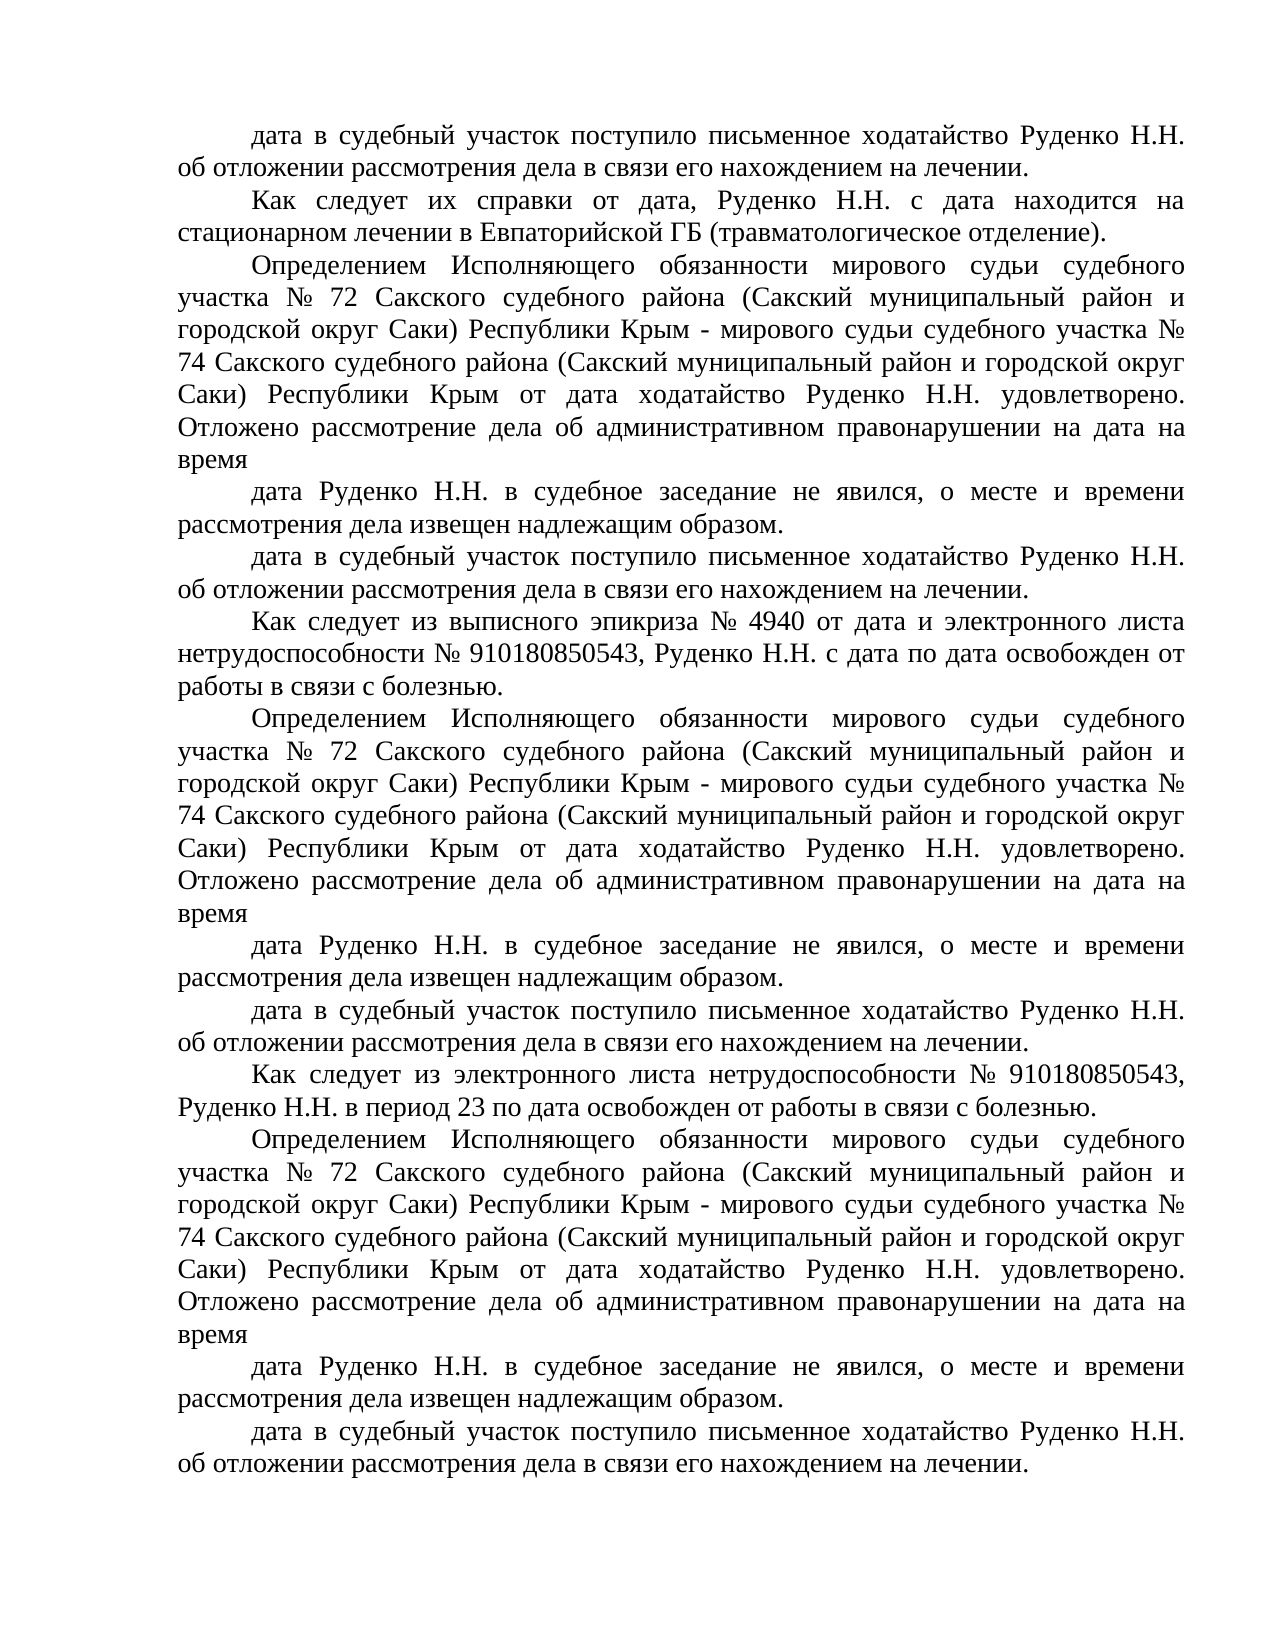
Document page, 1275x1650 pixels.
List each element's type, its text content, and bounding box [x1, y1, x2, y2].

text дата Руденко Н.Н. в судебное заседание не явился, о месте и времени рассмотрения дела извещен надлежащим образом. [177, 474, 1186, 539]
text дата в судебный участок поступило письменное ходатайство Руденко Н.Н. об отложении рассмотрения дела в связи его нахождением на лечении. [177, 118, 1186, 183]
text дата в судебный участок поступило письменное ходатайство Руденко Н.Н. об отложении рассмотрения дела в связи его нахождением на лечении. [177, 993, 1186, 1058]
text Как следует из электронного листа нетрудоспособности № 910180850543, Руденко Н.Н. в период 23 по дата освобожден от работы в связи с болезнью. [177, 1058, 1186, 1122]
text дата Руденко Н.Н. в судебное заседание не явился, о месте и времени рассмотрения дела извещен надлежащим образом. [177, 928, 1186, 993]
text дата в судебный участок поступило письменное ходатайство Руденко Н.Н. об отложении рассмотрения дела в связи его нахождением на лечении. [177, 539, 1186, 604]
text дата Руденко Н.Н. в судебное заседание не явился, о месте и времени рассмотрения дела извещен надлежащим образом. [177, 1349, 1186, 1414]
text Как следует их справки от дата, Руденко Н.Н. с дата находится на стационарном лечении в Евпаторийской ГБ (травматологическое отделение). [177, 183, 1186, 248]
text Как следует из выписного эпикриза № 4940 от дата и электронного листа нетрудоспособности № 910180850543, Руденко Н.Н. с дата по дата освобожден от работы в связи с болезнью. [177, 604, 1186, 701]
text дата в судебный участок поступило письменное ходатайство Руденко Н.Н. об отложении рассмотрения дела в связи его нахождением на лечении. [177, 1414, 1186, 1479]
